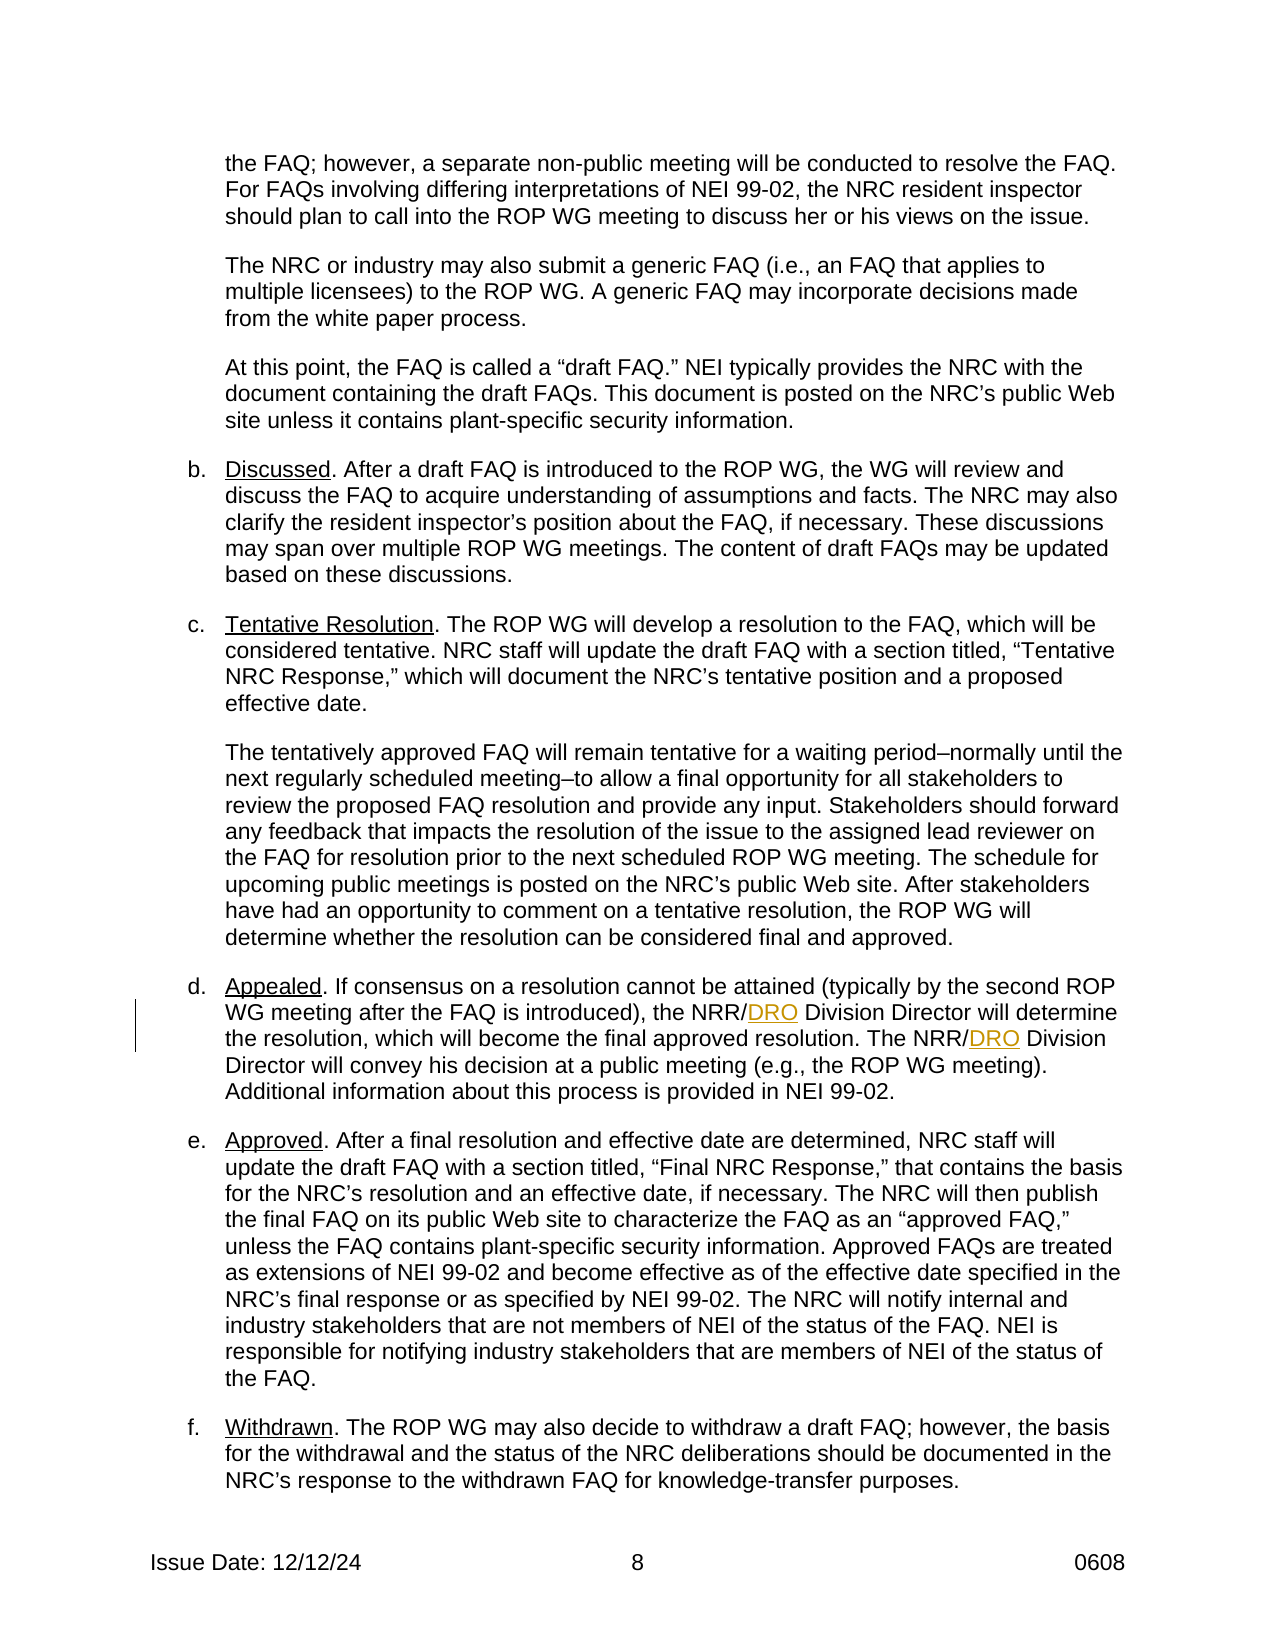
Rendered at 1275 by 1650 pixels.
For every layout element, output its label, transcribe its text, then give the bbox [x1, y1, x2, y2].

list Withdrawn. The ROP WG may also decide to withdraw a draft FAQ; however, the basis for the withdrawal and the status of the NRC deliberations should be documented in the NRC’s response to the withdrawn FAQ for knowledge-transfer purposes. [187, 1414, 1125, 1493]
text The tentatively approved FAQ will remain tentative for a waiting period–normally until the next regularly scheduled meeting–to allow a final opportunity for all stakeholders to review the proposed FAQ resolution and provide any input. Stakeholders should forward any feedback that impacts the resolution of the issue to the assigned lead reviewer on the FAQ for resolution prior to the next scheduled ROP WG meeting. The schedule for upcoming public meetings is posted on the NRC’s public Web site. After stakeholders have had an opportunity to comment on a tentative resolution, the ROP WG will determine whether the resolution can be considered final and approved. [225, 739, 1125, 950]
list Tentative Resolution. The ROP WG will develop a resolution to the FAQ, which will be considered tentative. NRC staff will update the draft FAQ with a section titled, “Tentative NRC Response,” which will document the NRC’s tentative position and a proposed effective date. [187, 611, 1125, 716]
text The NRC or industry may also submit a generic FAQ (i.e., an FAQ that applies to multiple licensees) to the ROP WG. A generic FAQ may incorporate decisions made from the white paper process. [225, 252, 1125, 331]
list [187, 150, 1125, 229]
list Discussed. After a draft FAQ is introduced to the ROP WG, the WG will review and discuss the FAQ to acquire understanding of assumptions and facts. The NRC may also clarify the resident inspector’s position about the FAQ, if necessary. These discussions may span over multiple ROP WG meetings. The content of draft FAQs may be updated based on these discussions. [187, 456, 1125, 588]
list Approved. After a final resolution and effective date are determined, NRC staff will update the draft FAQ with a section titled, “Final NRC Response,” that contains the basis for the NRC’s resolution and an effective date, if necessary. The NRC will then publish the final FAQ on its public Web site to characterize the FAQ as an “approved FAQ,” unless the FAQ contains plant-specific security information. Approved FAQs are treated as extensions of NEI 99-02 and become effective as of the effective date specified in the NRC’s final response or as specified by NEI 99-02. The NRC will notify internal and industry stakeholders that are not members of NEI of the status of the FAQ. NEI is responsible for notifying industry stakeholders that are members of NEI of the status of the FAQ. [187, 1127, 1125, 1391]
list Appealed. If consensus on a resolution cannot be attained (typically by the second ROP WG meeting after the FAQ is introduced), the NRR/ Division Director will determine the resolution, which will become the final approved resolution. The NRR/ Division Director will convey his decision at a public meeting (e.g., the ROP WG meeting). Additional information about this process is provided in NEI 99-02. [187, 973, 1125, 1104]
text At this point, the FAQ is called a “draft FAQ.” NEI typically provides the NRC with the document containing the draft FAQs. This document is posted on the NRC’s public Web site unless it contains plant-specific security information. [225, 354, 1125, 433]
